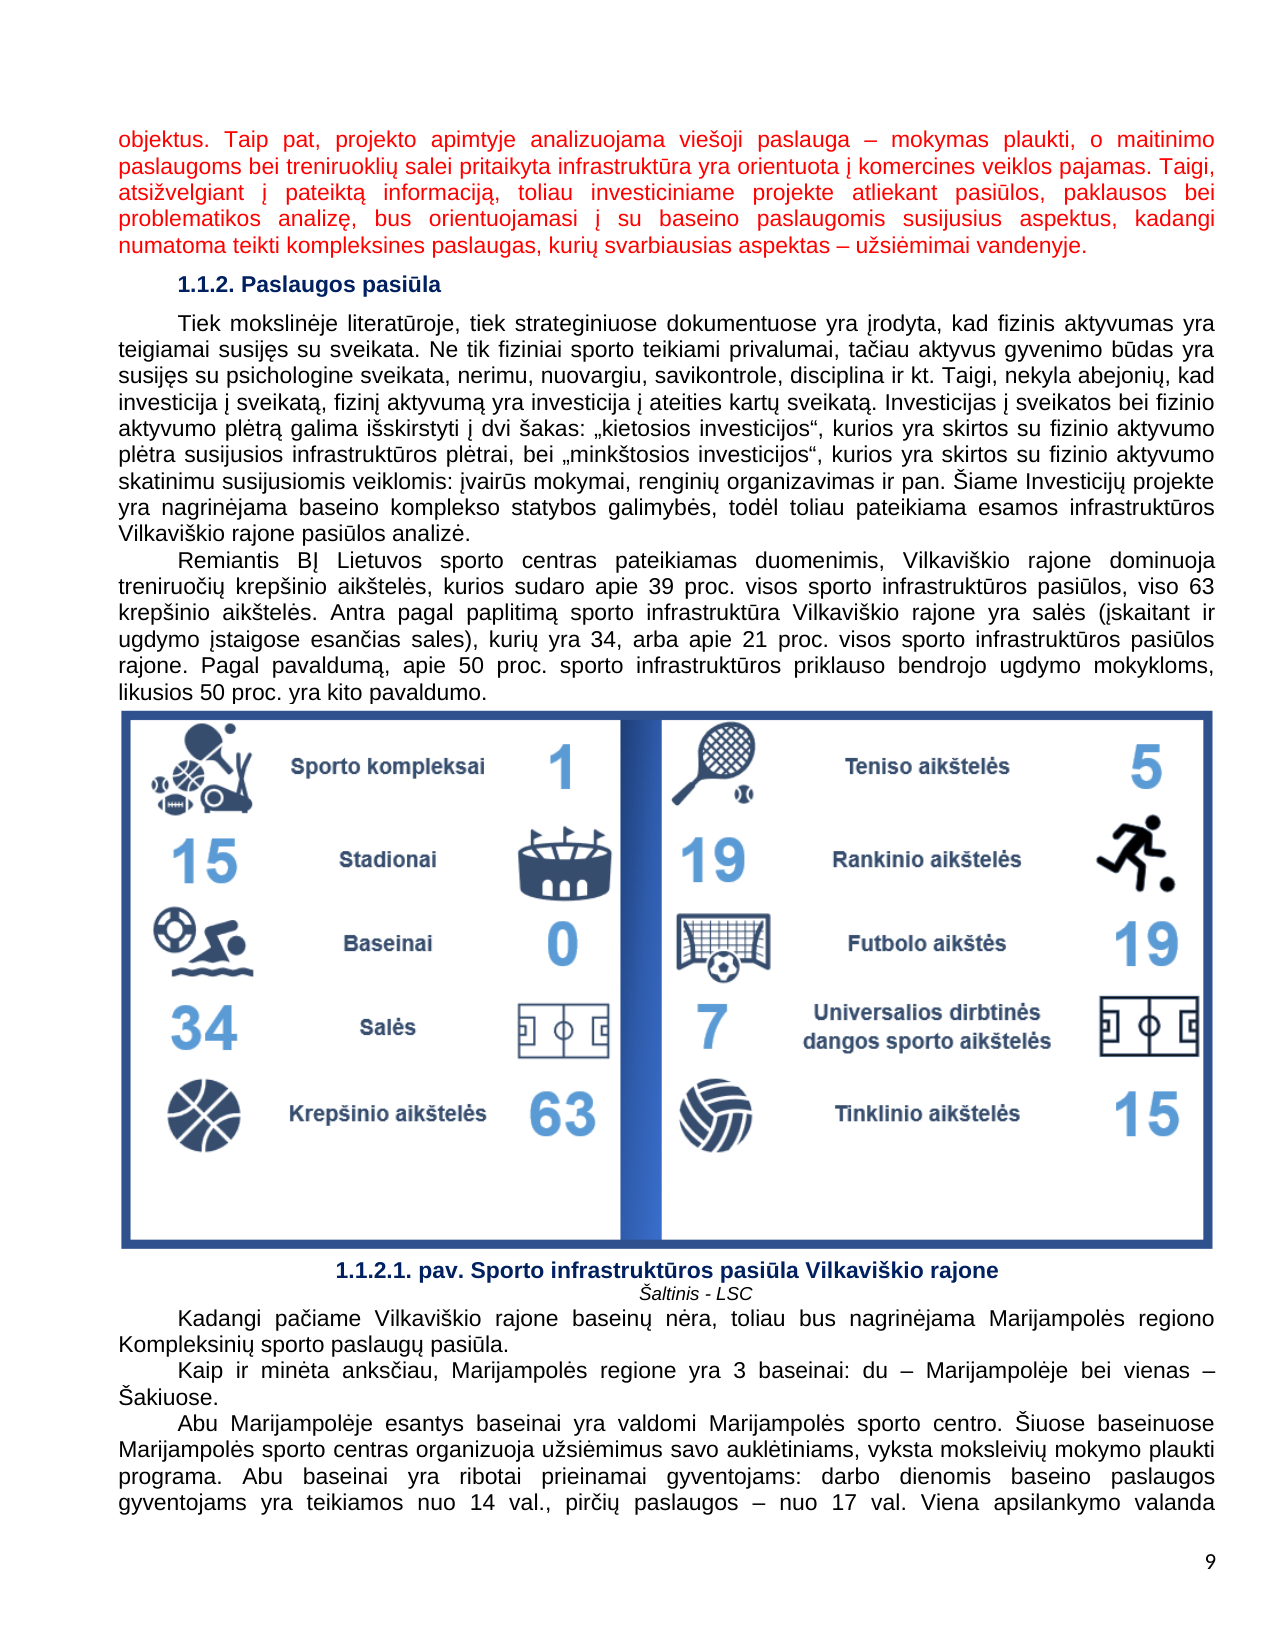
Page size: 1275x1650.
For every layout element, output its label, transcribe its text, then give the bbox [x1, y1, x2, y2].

text Kaip ir minėta anksčiau, Marijampolės regione yra 3 baseinai: du – Marijampolėje bei vienas – Šakiuose. [118, 1357, 1216, 1410]
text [118, 126, 1216, 258]
text Kadangi pačiame Vilkaviškio rajone baseinų nėra, toliau bus nagrinėjama Marijampolės regiono Kompleksinių sporto paslaugų pasiūla. [118, 1304, 1216, 1357]
picture [118, 704, 1216, 1257]
text Remiantis BĮ Lietuvos sporto centras pateikiamas duomenimis, Vilkaviškio rajone dominuoja treniruočių krepšinio aikštelės, kurios sudaro apie 39 proc. visos sporto infrastruktūros pasiūlos, viso 63 krepšinio aikštelės. Antra pagal paplitimą sporto infrastruktūra Vilkaviškio rajone yra salės (įskaitant ir ugdymo įstaigose esančias sales), kurių yra 34, arba apie 21 proc. visos sporto infrastruktūros pasiūlos rajone. Pagal pavaldumą, apie 50 proc. sporto infrastruktūros priklauso bendrojo ugdymo mokykloms, likusios 50 proc. yra kito pavaldumo. [118, 547, 1216, 704]
subtitle 1.1.2. Paslaugos pasiūla [177, 271, 1216, 297]
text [118, 1410, 1216, 1515]
text 1.1.2.1. pav. Sporto infrastruktūros pasiūla Vilkaviškio rajone [118, 1257, 1216, 1283]
text Šaltinis - LSC [118, 1283, 1216, 1304]
text Tiek mokslinėje literatūroje, tiek strateginiuose dokumentuose yra įrodyta, kad fizinis aktyvumas yra teigiamai susijęs su sveikata. Ne tik fiziniai sporto teikiami privalumai, tačiau aktyvus gyvenimo būdas yra susijęs su psichologine sveikata, nerimu, nuovargiu, savikontrole, disciplina ir kt. Taigi, nekyla abejonių, kad investicija į sveikatą, fizinį aktyvumą yra investicija į ateities kartų sveikatą. Investicijas į sveikatos bei fizinio aktyvumo plėtrą galima išskirstyti į dvi šakas: „kietosios investicijos“, kurios yra skirtos su fizinio aktyvumo plėtra susijusios infrastruktūros plėtrai, bei „minkštosios investicijos“, kurios yra skirtos su fizinio aktyvumo skatinimu susijusiomis veiklomis: įvairūs mokymai, renginių organizavimas ir pan. Šiame Investicijų projekte yra nagrinėjama baseino komplekso statybos galimybės, todėl toliau pateikiama esamos infrastruktūros Vilkaviškio rajone pasiūlos analizė. [118, 309, 1216, 547]
